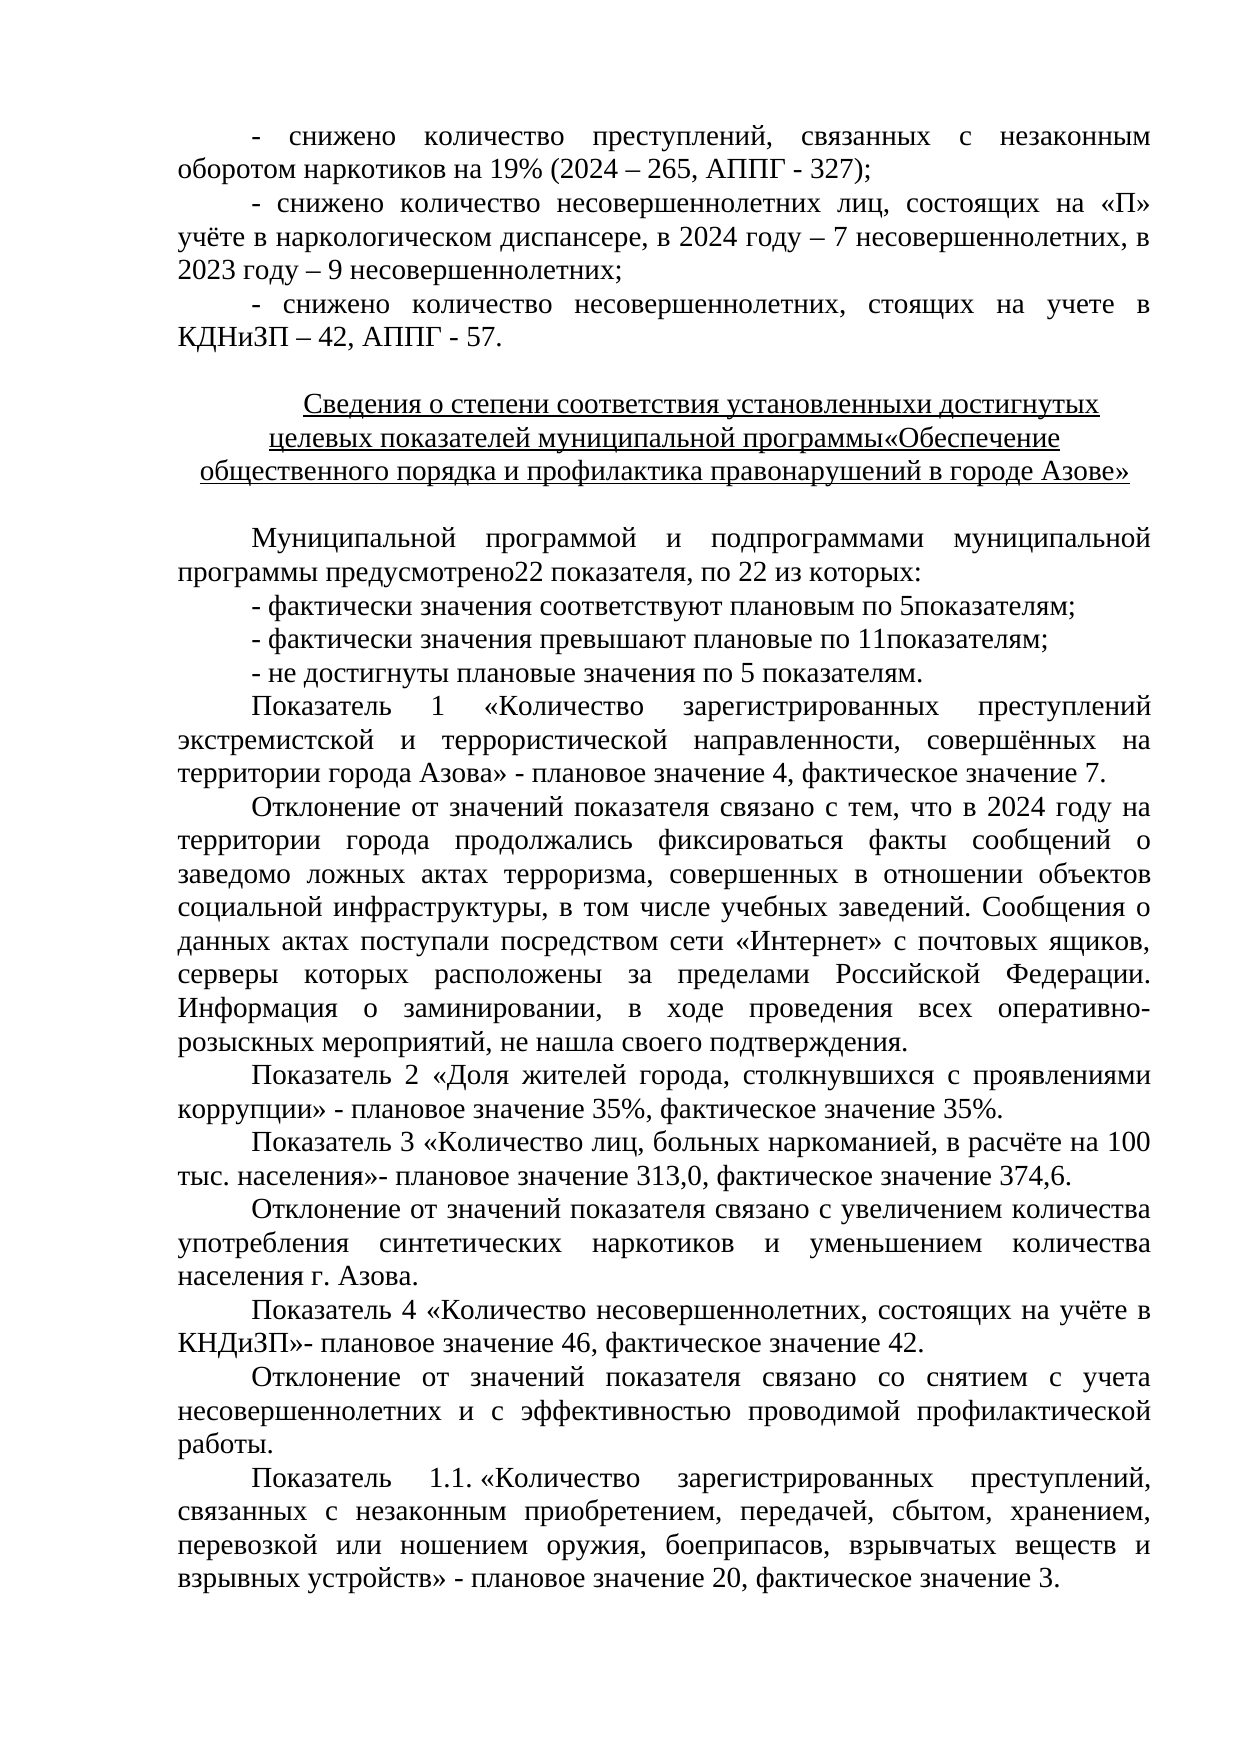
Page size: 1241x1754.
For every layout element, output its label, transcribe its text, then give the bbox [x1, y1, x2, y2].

text Показатель 2 «Доля жителей города, столкнувшихся с проявлениями коррупции» - плановое значение 35%, фактическое значение 35%. [177, 1057, 1152, 1124]
text - снижено количество преступлений, связанных с незаконным оборотом наркотиков на 19% (2024 – 265, АППГ - 327); [177, 118, 1152, 185]
text Отклонение от значений показателя связано с увеличением количества употребления синтетических наркотиков и уменьшением количества населения г. Азова. [177, 1191, 1152, 1292]
text - снижено количество несовершеннолетних, стоящих на учете в КДНиЗП – 42, АППГ - 57. [177, 286, 1152, 353]
text Отклонение от значений показателя связано с тем, что в 2024 году на территории города продолжались фиксироваться факты сообщений о заведомо ложных актах терроризма, совершенных в отношении объектов социальной инфраструктуры, в том числе учебных заведений. Сообщения о данных актах поступали посредством сети «Интернет» с почтовых ящиков, серверы которых расположены за пределами Российской Федерации. Информация о заминировании, в ходе проведения всех оперативно-розыскных мероприятий, не нашла своего подтверждения. [177, 789, 1152, 1057]
text Муниципальной программой и подпрограммами муниципальной программы предусмотрено22 показателя, по 22 из которых: [177, 521, 1152, 588]
text Показатель 1.1. «Количество зарегистрированных преступлений, связанных с незаконным приобретением, передачей, сбытом, хранением, перевозкой или ношением оружия, боеприпасов, взрывчатых веществ и взрывных устройств» - плановое значение 20, фактическое значение 3. [177, 1460, 1152, 1594]
text Отклонение от значений показателя связано со снятием с учета несовершеннолетних и с эффективностью проводимой профилактической работы. [177, 1359, 1152, 1460]
text - фактически значения соответствуют плановым по 5показателям; [177, 588, 1152, 621]
text Показатель 1 «Количество зарегистрированных преступлений экстремистской и террористической направленности, совершённых на территории города Азова» - плановое значение 4, фактическое значение 7. [177, 688, 1152, 789]
text Сведения о степени соответствия установленныхи достигнутых целевых показателей муниципальной программы«Обеспечение общественного порядка и профилактика правонарушений в городе Азове» [177, 386, 1152, 487]
text Показатель 3 «Количество лиц, больных наркоманией, в расчёте на 100 тыс. населения»- плановое значение 313,0, фактическое значение 374,6. [177, 1124, 1152, 1191]
text Показатель 4 «Количество несовершеннолетних, состоящих на учёте в КНДиЗП»- плановое значение 46, фактическое значение 42. [177, 1292, 1152, 1359]
text - снижено количество несовершеннолетних лиц, состоящих на «П» учёте в наркологическом диспансере, в 2024 году – 7 несовершеннолетних, в 2023 году – 9 несовершеннолетних; [177, 185, 1152, 286]
text - фактически значения превышают плановые по 11показателям; [177, 621, 1152, 655]
text - не достигнуты плановые значения по 5 показателям. [177, 655, 1152, 688]
